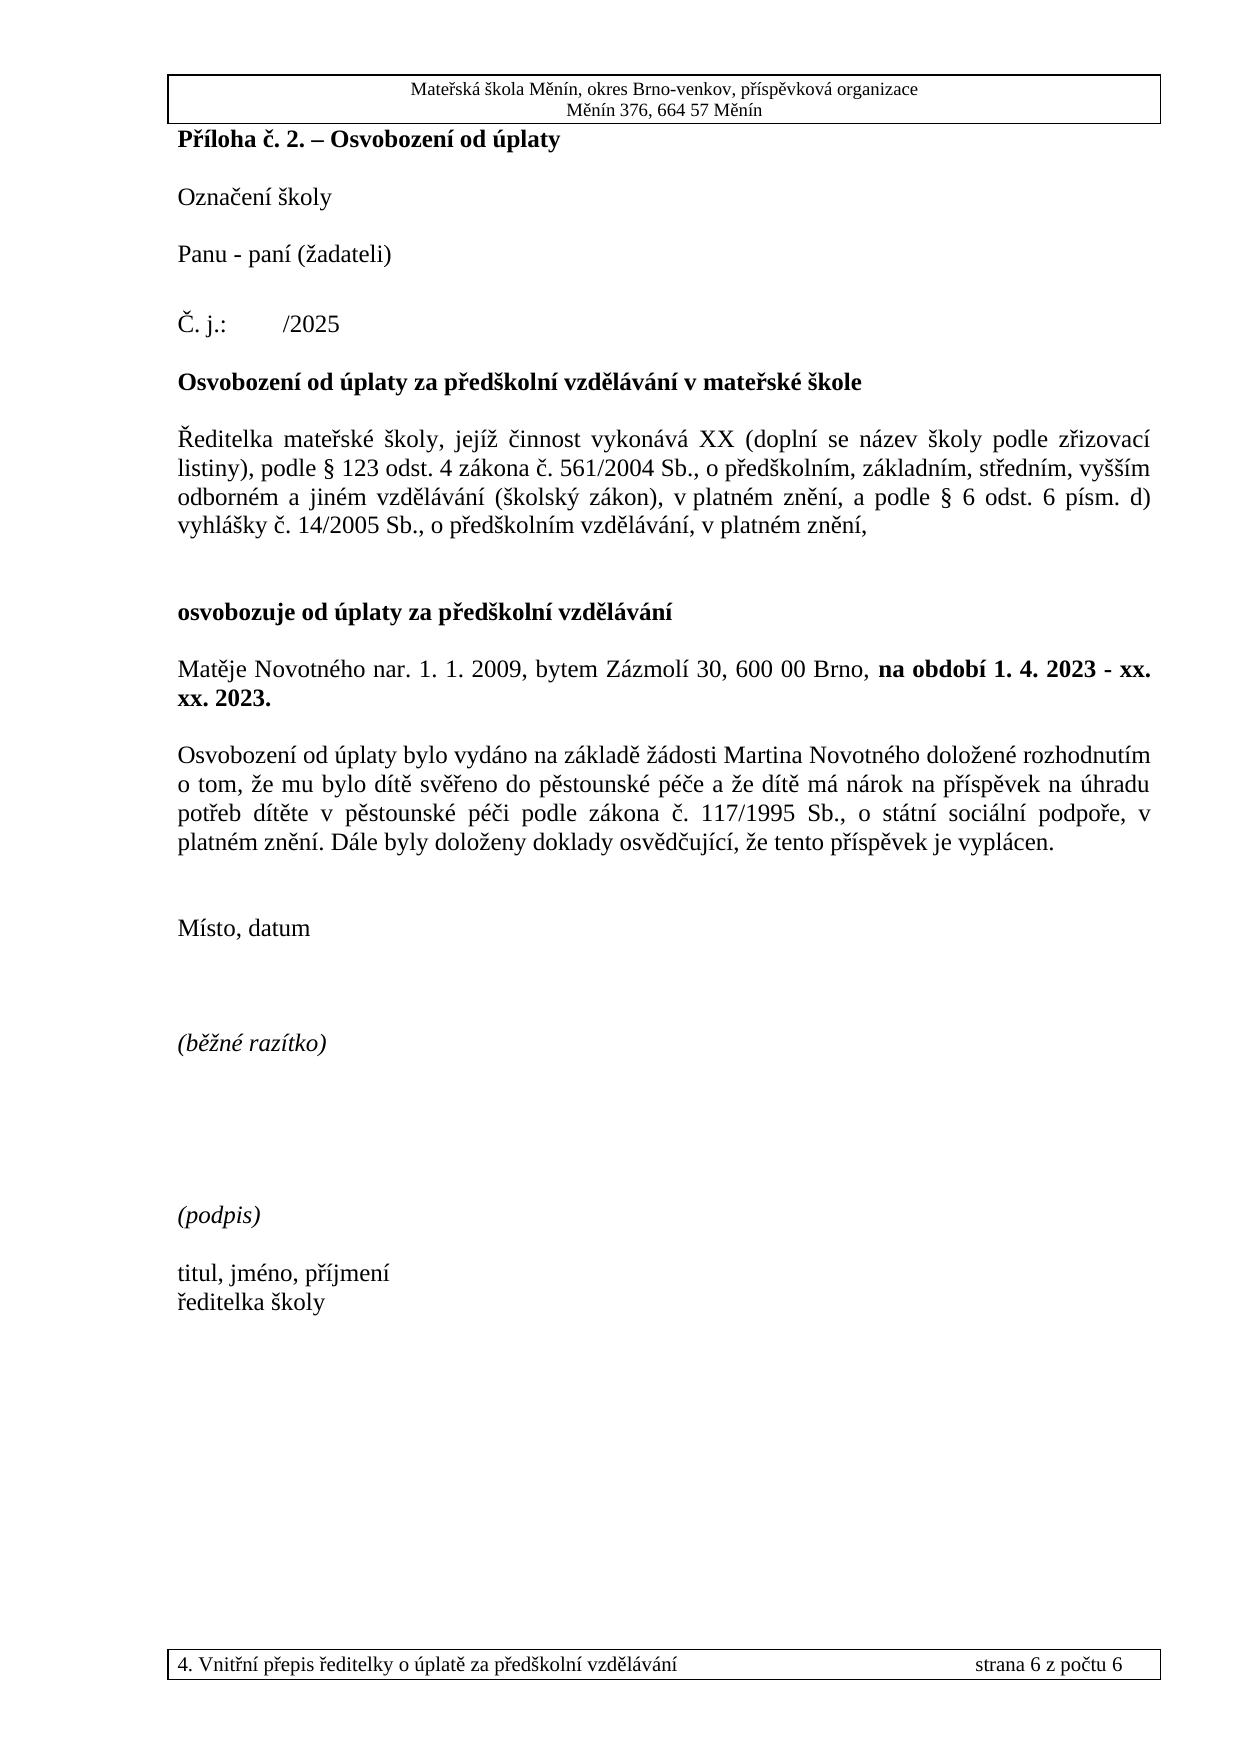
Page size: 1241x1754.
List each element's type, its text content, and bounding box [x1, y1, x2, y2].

text osvobozuje od úplaty za předškolní vzdělávání [177, 597, 1152, 626]
text Osvobození od úplaty za předškolní vzdělávání v mateřské škole [177, 367, 1152, 396]
text Č. j.: /2025 [177, 309, 1152, 338]
text ředitelka školy [177, 1287, 1152, 1316]
text (podpis) [177, 1201, 1152, 1229]
text Místo, datum [177, 913, 1152, 942]
text Ředitelka mateřské školy, jejíž činnost vykonává XX (doplní se název školy podle zřizovací listiny), podle § 123 odst. 4 zákona č. 561/2004 Sb., o předškolním, základním, středním, vyšším odborném a jiném vzdělávání (školský zákon), v platném znění, a podle § 6 odst. 6 písm. d) vyhlášky č. 14/2005 Sb., o předškolním vzdělávání, v platném znění, [177, 424, 1152, 539]
text Panu - paní (žadateli) [177, 239, 1152, 268]
subtitle Příloha č. 2. – Osvobození od úplaty [177, 124, 1152, 153]
text (běžné razítko) [177, 1028, 1152, 1057]
text titul, jméno, příjmení [177, 1258, 1152, 1287]
text Matěje Novotného nar. 1. 1. 2009, bytem Zázmolí 30, 600 00 Brno, na období 1. 4. 2023 - xx. xx. 2023. [177, 654, 1152, 712]
text Osvobození od úplaty bylo vydáno na základě žádosti Martina Novotného doložené rozhodnutím o tom, že mu bylo dítě svěřeno do pěstounské péče a že dítě má nárok na příspěvek na úhradu potřeb dítěte v pěstounské péči podle zákona č. 117/1995 Sb., o státní sociální podpoře, v platném znění. Dále byly doloženy doklady osvědčující, že tento příspěvek je vyplácen. [177, 741, 1152, 856]
text Označení školy [177, 182, 1152, 211]
